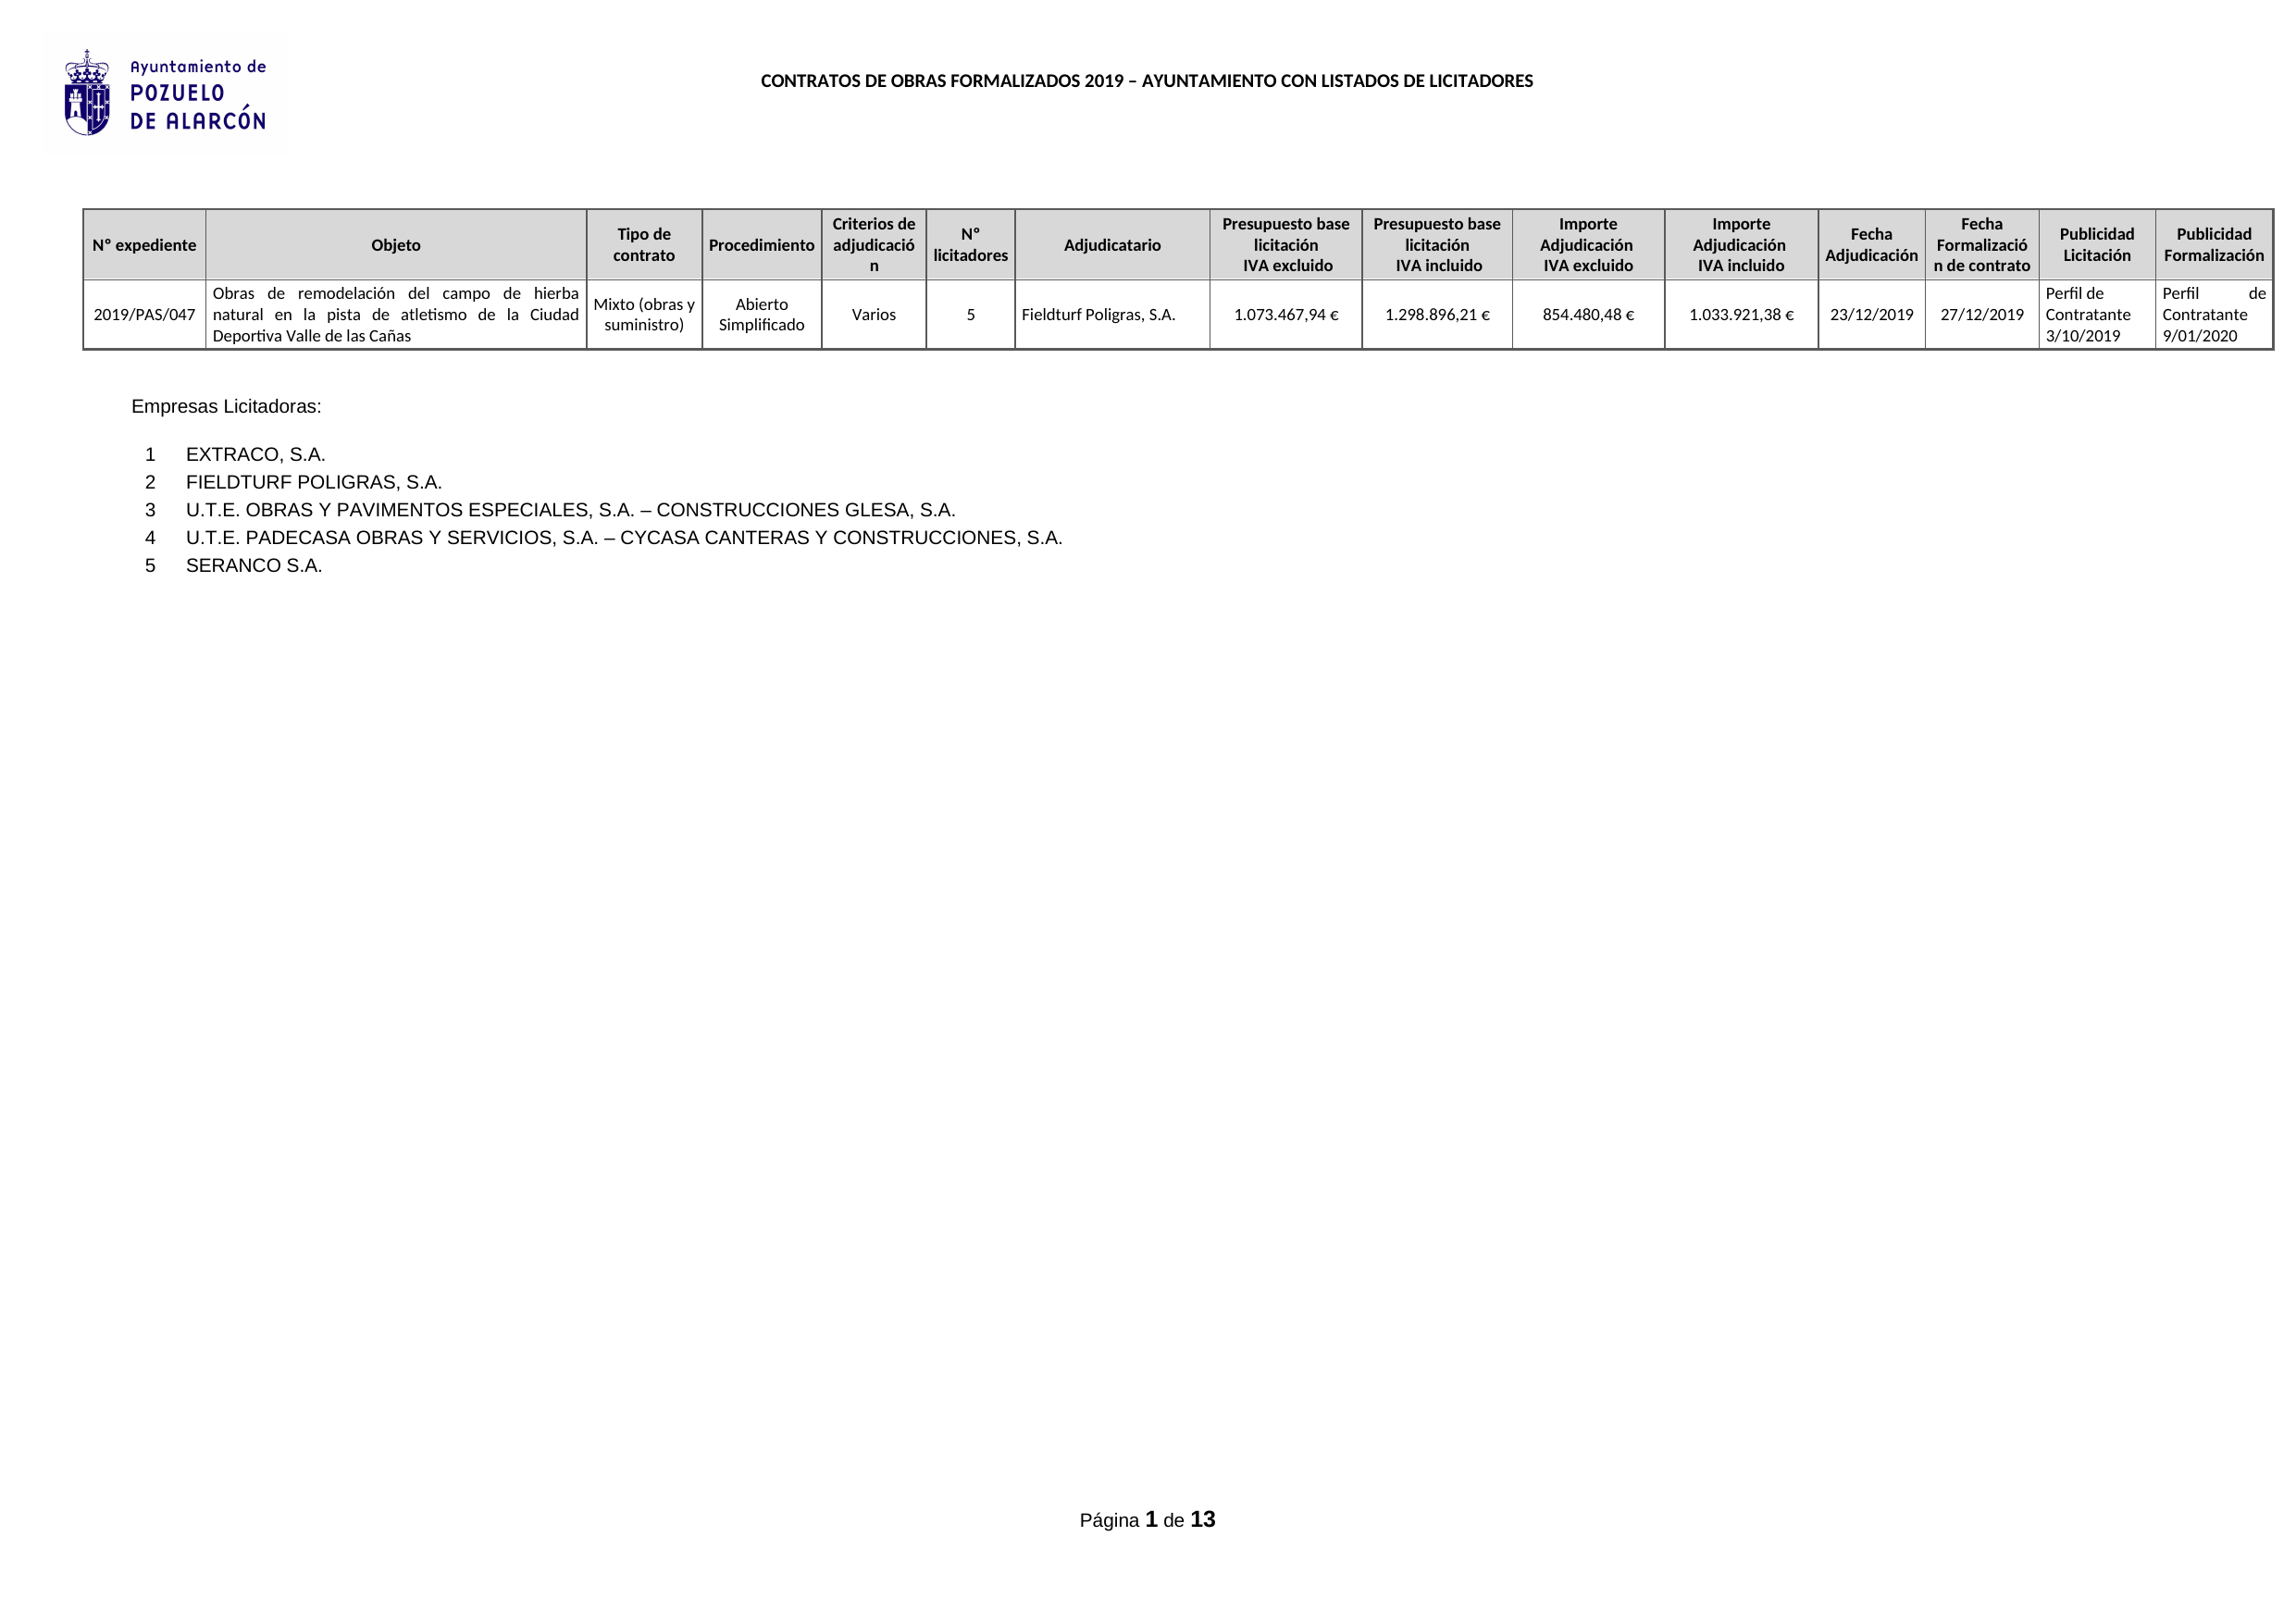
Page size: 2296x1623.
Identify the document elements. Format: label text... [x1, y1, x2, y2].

table_header Criterios de adjudicación [823, 210, 925, 279]
table_cell 27/12/2019 [1926, 280, 2039, 348]
table_header Presupuesto base licitación IVA incluido [1363, 210, 1512, 279]
table_cell 23/12/2019 [1819, 280, 1925, 348]
table_cell Obras de remodelación del campo de hierba natural en la pista de atletismo de la Ciudad Deportiva Valle de las Cañas [206, 280, 586, 348]
table_header Fecha Formalización de contrato [1926, 210, 2039, 279]
table_cell 1.298.896,21 € [1363, 280, 1512, 348]
table_header Importe Adjudicación IVA excluido [1513, 210, 1664, 279]
table_header Nº expediente [84, 210, 205, 279]
list SERANCO S.A. [145, 554, 2219, 576]
list U.T.E. PADECASA OBRAS Y SERVICIOS, S.A. – CYCASA CANTERAS Y CONSTRUCCIONES, S.A. [145, 527, 2219, 549]
table_header Publicidad Licitación [2040, 210, 2155, 279]
list U.T.E. OBRAS Y PAVIMENTOS ESPECIALES, S.A. – CONSTRUCCIONES GLESA, S.A. [145, 499, 2219, 521]
table_header Objeto [206, 210, 586, 279]
table_header Procedimiento [703, 210, 821, 279]
table_cell 2019/PAS/047 [84, 280, 205, 348]
table_header Importe Adjudicación IVA incluido [1666, 210, 1818, 279]
table_cell Perfil de Contratante 3/10/2019 [2040, 280, 2155, 348]
table_cell 854.480,48 € [1513, 280, 1664, 348]
table_header Fecha Adjudicación [1819, 210, 1925, 279]
table_header Presupuesto base licitación IVA excluido [1210, 210, 1361, 279]
table_cell Fieldturf Poligras, S.A. [1016, 280, 1210, 348]
table_header Nº licitadores [927, 210, 1014, 279]
text Empresas Licitadoras: [131, 394, 2219, 416]
table_cell 1.033.921,38 € [1666, 280, 1818, 348]
table_cell Abierto Simplificado [703, 280, 821, 348]
table_cell Mixto (obras y suministro) [588, 280, 701, 348]
table_cell Varios [823, 280, 925, 348]
table_cell 1.073.467,94 € [1210, 280, 1361, 348]
table_header Adjudicatario [1016, 210, 1210, 279]
list FIELDTURF POLIGRAS, S.A. [145, 471, 2219, 493]
list EXTRACO, S.A. [145, 442, 2219, 465]
table_header Publicidad Formalización [2156, 210, 2272, 279]
table_cell Perfil de Contratante 9/01/2020 [2156, 280, 2272, 348]
table_cell 5 [927, 280, 1014, 348]
table_header Tipo de contrato [588, 210, 701, 279]
